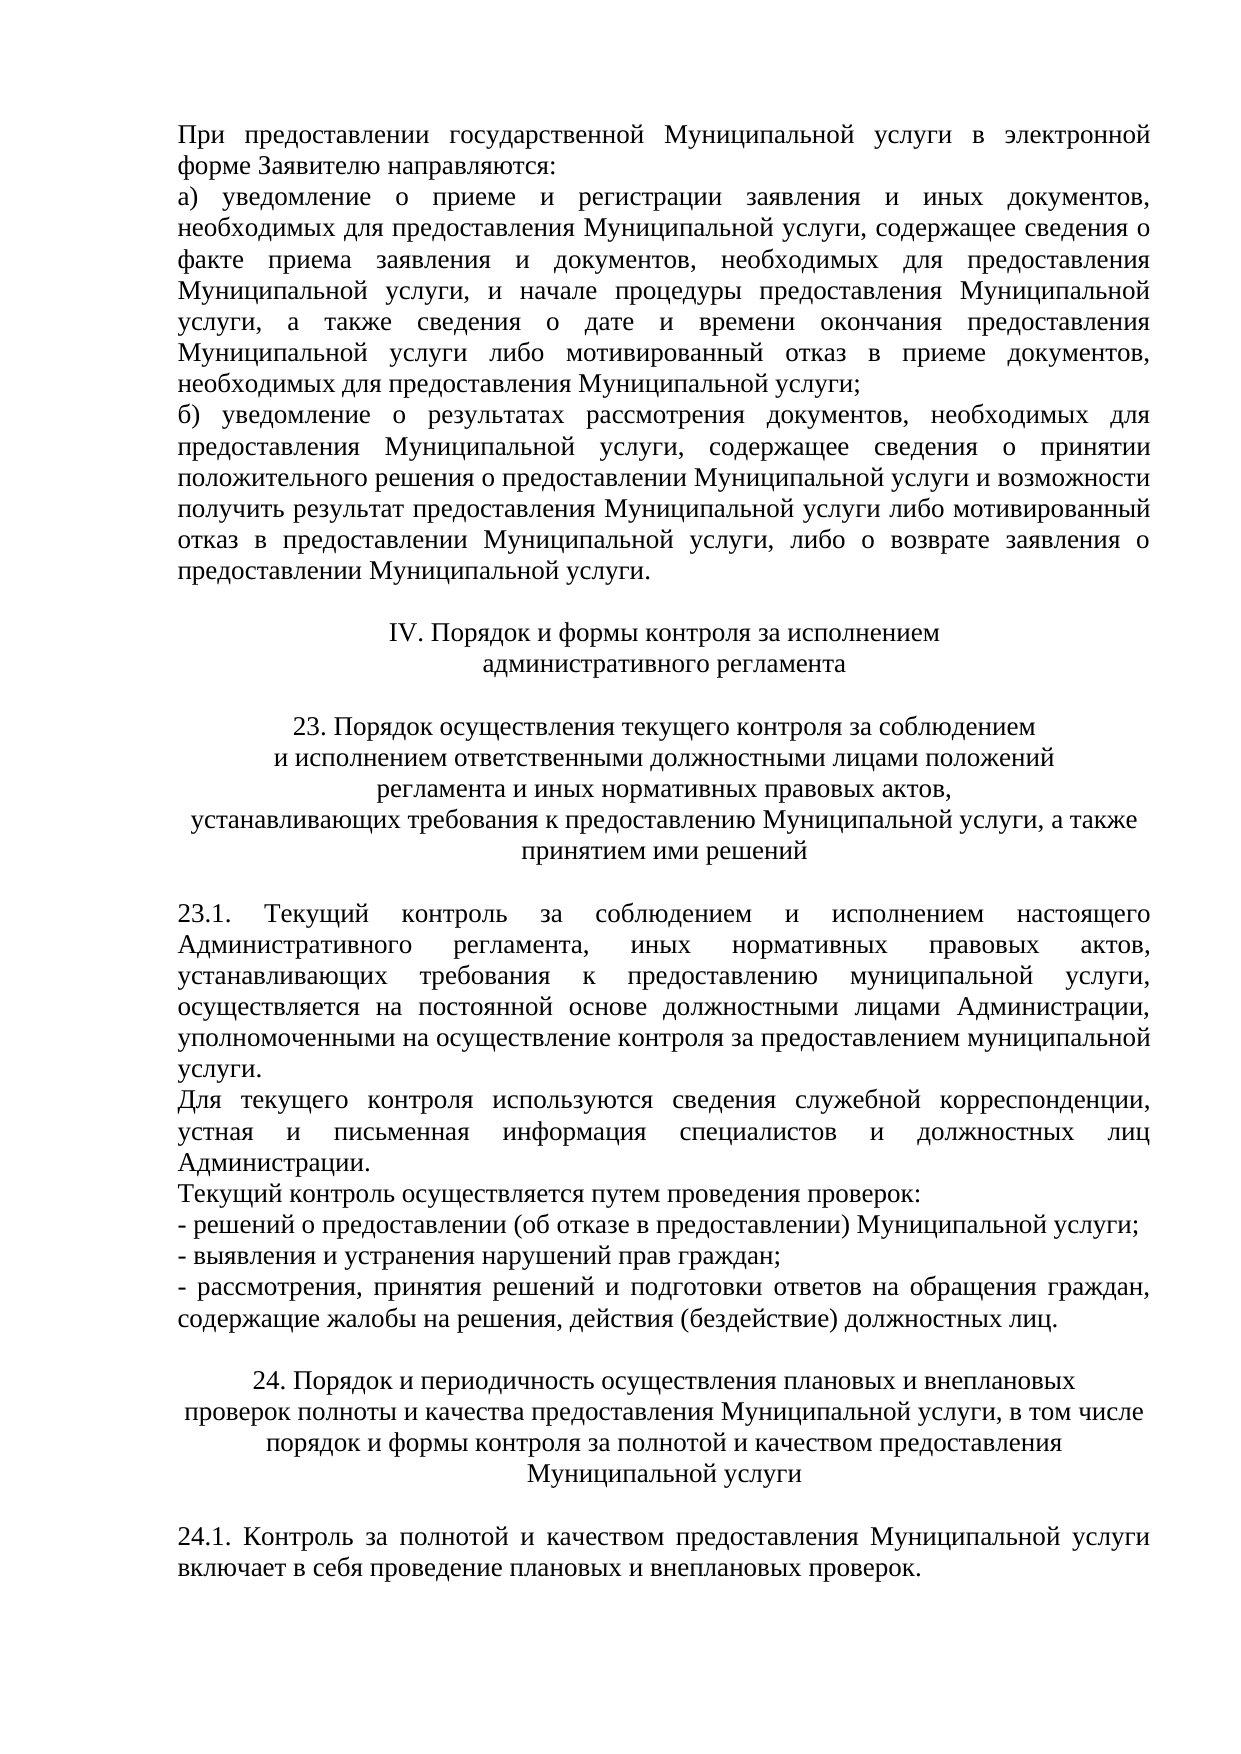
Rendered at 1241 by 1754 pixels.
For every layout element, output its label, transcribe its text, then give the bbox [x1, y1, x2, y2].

text 23.1. Текущий контроль за соблюдением и исполнением настоящего Административного регламента, иных нормативных правовых актов, устанавливающих требования к предоставлению муниципальной услуги, осуществляется на постоянной основе должностными лицами Администрации, уполномоченными на осуществление контроля за предоставлением муниципальной услуги. [177, 897, 1152, 1084]
text и исполнением ответственными должностными лицами положений [177, 741, 1152, 772]
text Текущий контроль осуществляется путем проведения проверок: [177, 1177, 1152, 1208]
text устанавливающих требования к предоставлению Муниципальной услуги, а также принятием ими решений [177, 803, 1152, 866]
text б) уведомление о результатах рассмотрения документов, необходимых для предоставления Муниципальной услуги, содержащее сведения о принятии положительного решения о предоставлении Муниципальной услуги и возможности получить результат предоставления Муниципальной услуги либо мотивированный отказ в предоставлении Муниципальной услуги, либо о возврате заявления о предоставлении Муниципальной услуги. [177, 398, 1152, 585]
text - рассмотрения, принятия решений и подготовки ответов на обращения граждан, содержащие жалобы на решения, действия (бездействие) должностных лиц. [177, 1271, 1152, 1333]
text административного регламента [177, 648, 1152, 679]
text 24. Порядок и периодичность осуществления плановых и внеплановых [177, 1364, 1152, 1395]
text - решений о предоставлении (об отказе в предоставлении) Муниципальной услуги; [177, 1208, 1152, 1239]
text - выявления и устранения нарушений прав граждан; [177, 1239, 1152, 1271]
text проверок полноты и качества предоставления Муниципальной услуги, в том числе порядок и формы контроля за полнотой и качеством предоставления Муниципальной услуги [177, 1395, 1152, 1488]
text Для текущего контроля используются сведения служебной корреспонденции, устная и письменная информация специалистов и должностных лиц Администрации. [177, 1084, 1152, 1177]
text регламента и иных нормативных правовых актов, [177, 772, 1152, 803]
text IV. Порядок и формы контроля за исполнением [177, 616, 1152, 648]
text При предоставлении государственной Муниципальной услуги в электронной форме Заявителю направляются: [177, 118, 1152, 180]
text а) уведомление о приеме и регистрации заявления и иных документов, необходимых для предоставления Муниципальной услуги, содержащее сведения о факте приема заявления и документов, необходимых для предоставления Муниципальной услуги, и начале процедуры предоставления Муниципальной услуги, а также сведения о дате и времени окончания предоставления Муниципальной услуги либо мотивированный отказ в приеме документов, необходимых для предоставления Муниципальной услуги; [177, 180, 1152, 398]
text 24.1. Контроль за полнотой и качеством предоставления Муниципальной услуги включает в себя проведение плановых и внеплановых проверок. [177, 1520, 1152, 1582]
text 23. Порядок осуществления текущего контроля за соблюдением [177, 710, 1152, 741]
